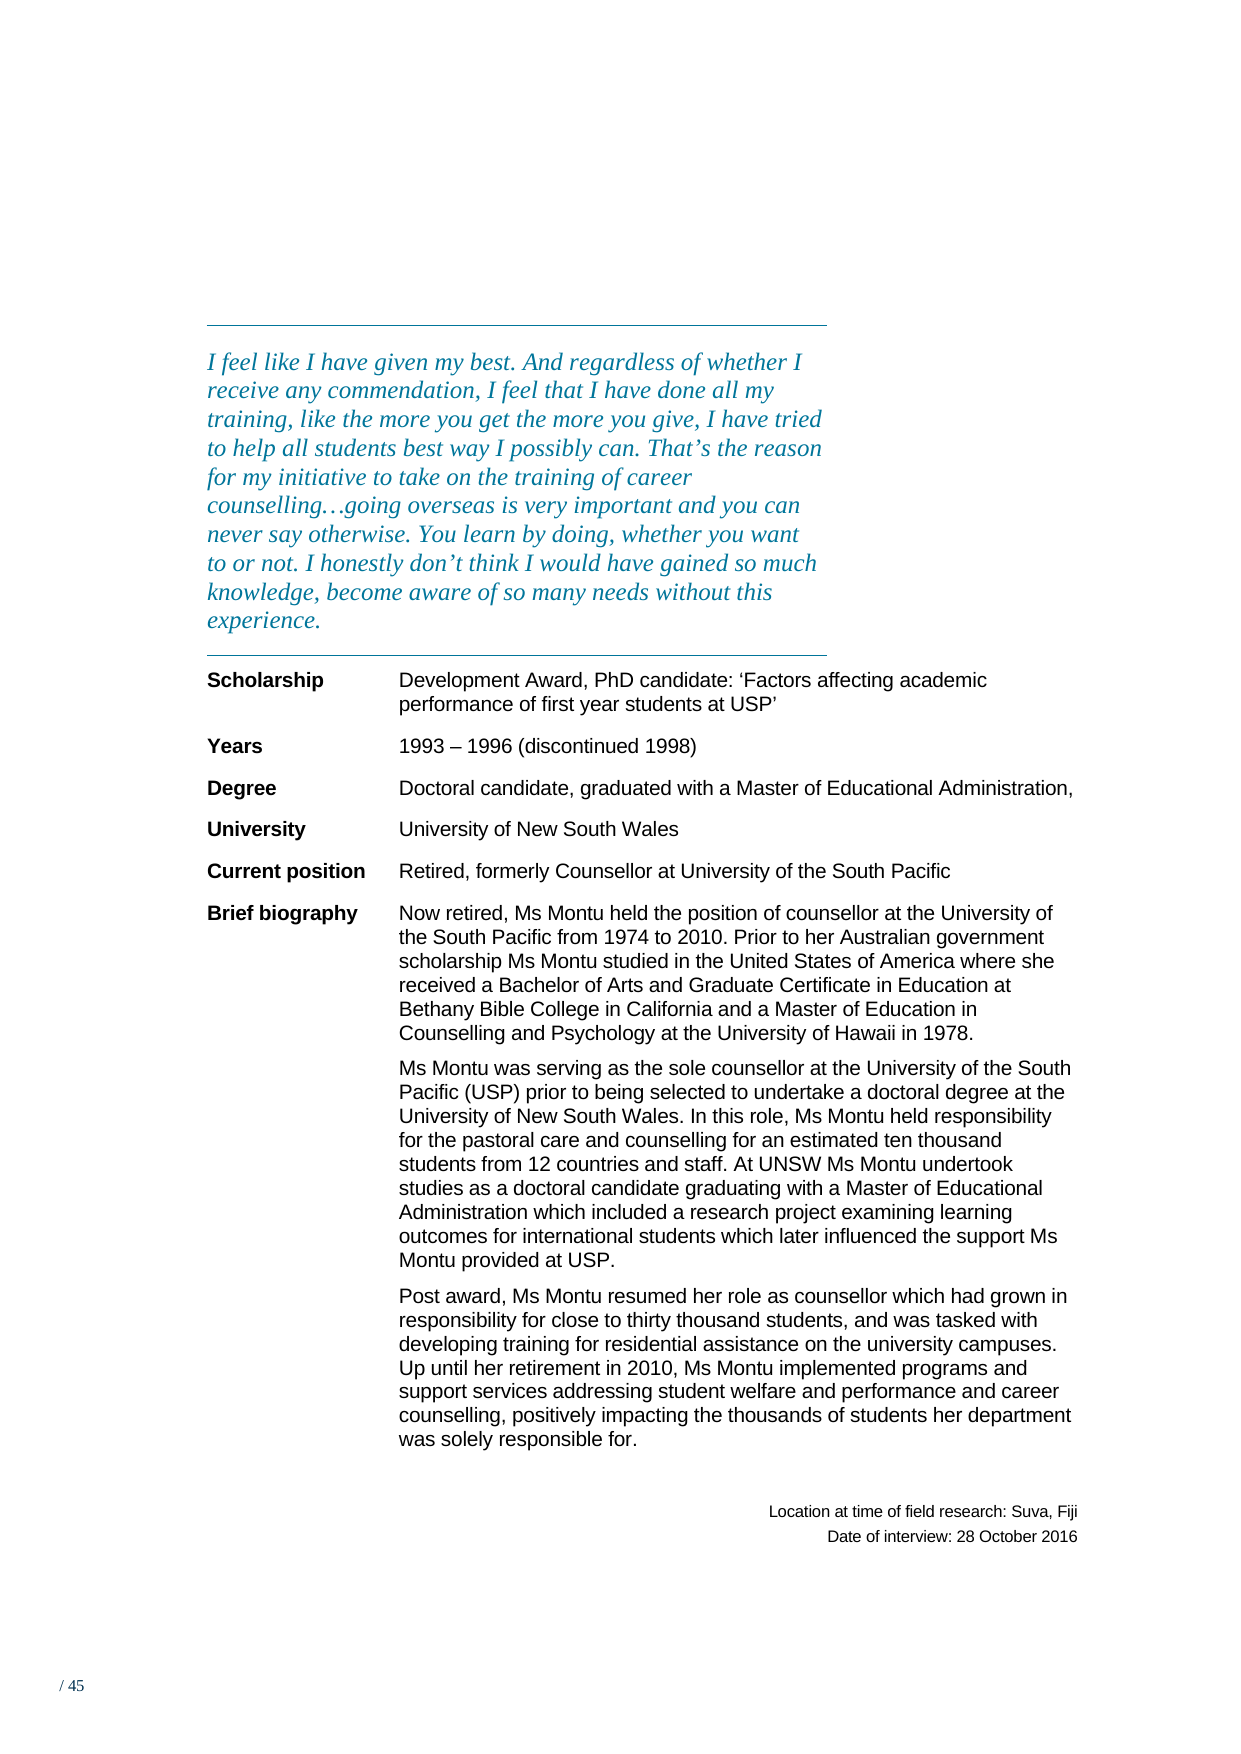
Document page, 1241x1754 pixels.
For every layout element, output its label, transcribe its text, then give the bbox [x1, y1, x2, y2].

picture [426, 526, 433, 533]
table_cell Doctoral candidate, graduated with a Master of Educational Administration, [399, 770, 1078, 811]
text Date of interview: 28 October 2016 [207, 1527, 1078, 1546]
table_cell Current position [207, 853, 399, 895]
table_header Scholarship [207, 663, 399, 728]
table_cell Years [207, 728, 399, 770]
table_cell Now retired, Ms Montu held the position of counsellor at the University of the South Pacific from 1974 to 2010. Prior to her Australian government scholarship Ms Montu studied in the United States of America where she received a Bachelor of Arts and Graduate Certificate in Education at Bethany Bible College in California and a Master of Education in Counselling and Psychology at the University of Hawaii in 1978. Ms Montu was serving as the sole counsellor at the University of the South Pacific (USP) prior to being selected to undertake a doctoral degree at the University of New South Wales. In this role, Ms Montu held responsibility for the pastoral care and counselling for an estimated ten thousand students from 12 countries and staff. At UNSW Ms Montu undertook studies as a doctoral candidate graduating with a Master of Educational Administration which included a research project examining learning outcomes for international students which later influenced the support Ms Montu provided at USP. Post award, Ms Montu resumed her role as counsellor which had grown in responsibility for close to thirty thousand students, and was tasked with developing training for residential assistance on the university campuses. Up until her retirement in 2010, Ms Montu implemented programs and support services addressing student welfare and performance and career counselling, positively impacting the thousands of students her department was solely responsible for. [399, 895, 1078, 1463]
text Location at time of field research: Suva, Fiji [207, 1501, 1078, 1521]
table_header Development Award, PhD candidate: ‘Factors affecting academic performance of first year students at USP’ [399, 663, 1078, 728]
text I feel like I have given my best. And regardless of whether I receive any commendation, I feel that I have done all my training, like the more you get the more you give, I have tried to help all students best way I possibly can. That’s the reason for my initiative to take on the training of career counselling…going overseas is very important and you can never say otherwise. You learn by doing, whether you want to or not. I honestly don’t think I would have gained so much knowledge, become aware of so many needs without this experience. [207, 326, 827, 655]
table_cell Degree [207, 770, 399, 811]
table_cell 1993 – 1996 (discontinued 1998) [399, 728, 1078, 770]
table_cell Brief biography [207, 895, 399, 1463]
table_cell Retired, formerly Counsellor at University of the South Pacific [399, 853, 1078, 895]
table_cell University [207, 811, 399, 853]
table_cell University of New South Wales [399, 811, 1078, 853]
